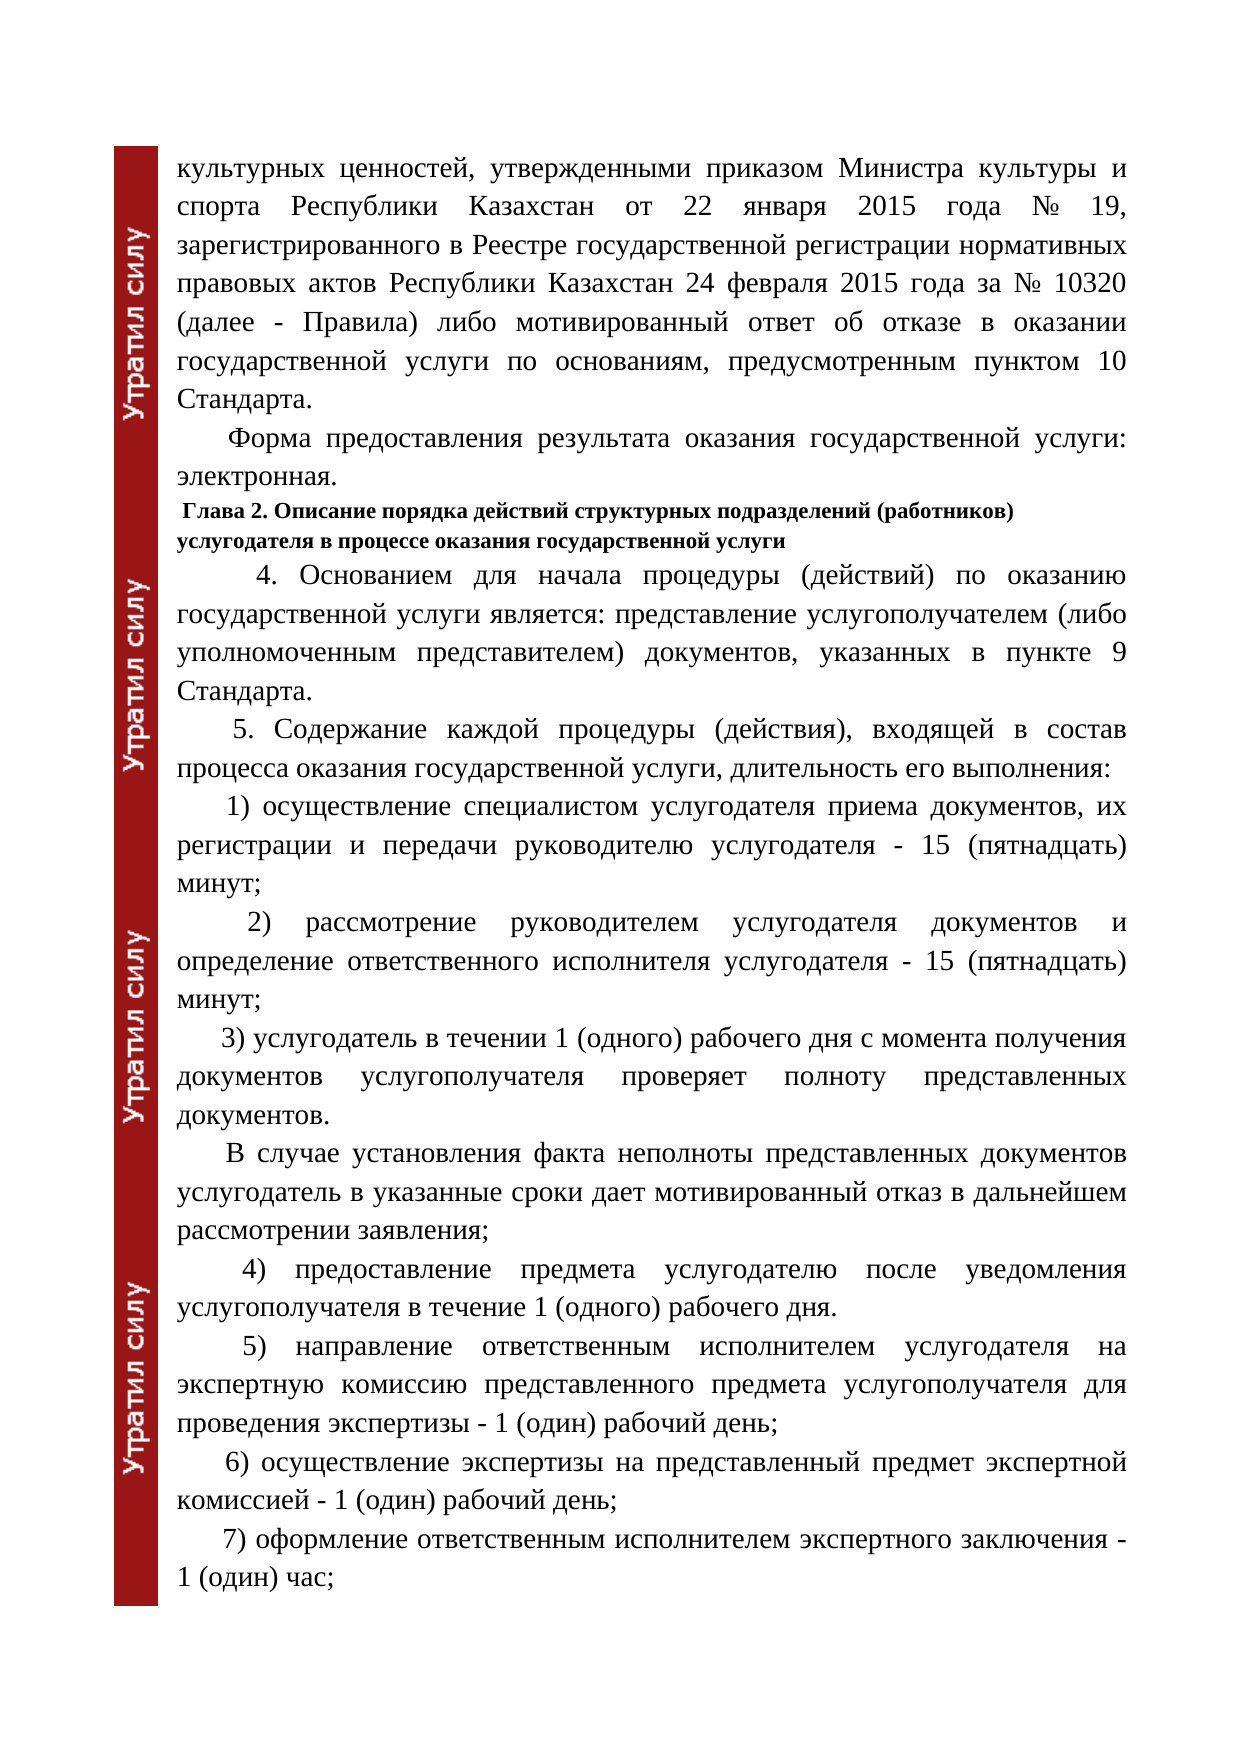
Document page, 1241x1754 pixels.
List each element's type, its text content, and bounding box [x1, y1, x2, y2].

picture [114, 1593, 158, 1606]
text 5. Содержание каждой процедуры (действия), входящей в состав процесса оказания государственной услуги, длительность его выполнения: [112, 711, 1128, 783]
picture [114, 1323, 158, 1328]
text 1) осуществление специалистом услугодателя приема документов, их регистрации и передачи руководителю услугодателя - 15 (пятнадцать) минут; [112, 788, 1128, 899]
picture [114, 553, 158, 557]
text В случае установления факта неполноты представленных документов услугодатель в указанные сроки дает мотивированный отказ в дальнейшем рассмотрении заявления; [112, 1135, 1128, 1246]
text Глава 2. Описание порядка действий структурных подразделений (работников) услугодателя в процессе оказания государственной услуги [112, 497, 1128, 553]
text 6) осуществление экспертизы на представленный предмет экспертной комиссией - 1 (один) рабочий день; [112, 1444, 1128, 1516]
picture [114, 1130, 158, 1135]
picture [114, 706, 158, 711]
text 5) направление ответственным исполнителем услугодателя на экспертную комиссию представленного предмета услугополучателя для проведения экспертизы - 1 (один) рабочий день; [112, 1328, 1128, 1439]
text 7) оформление ответственным исполнителем экспертного заключения - 1 (один) час; [112, 1521, 1128, 1593]
picture [114, 492, 158, 497]
text Форма предоставления результата оказания государственной услуги: электронная. [112, 420, 1128, 492]
picture [114, 1246, 158, 1251]
picture [114, 1439, 158, 1444]
text 4) предоставление предмета услугодателю после уведомления услугополучателя в течение 1 (одного) рабочего дня. [112, 1251, 1128, 1323]
picture [114, 899, 158, 904]
picture [114, 783, 158, 788]
picture [114, 146, 158, 150]
picture [114, 415, 158, 420]
text 3) услугодатель в течении 1 (одного) рабочего дня с момента получения документов услугополучателя проверяет полноту представленных документов. [112, 1020, 1128, 1130]
picture [114, 1516, 158, 1521]
picture [114, 1015, 158, 1020]
text 2) рассмотрение руководителем услугодателя документов и определение ответственного исполнителя услугодателя - 15 (пятнадцать) минут; [112, 904, 1128, 1015]
text 4. Основанием для начала процедуры (действий) по оказанию государственной услуги является: представление услугополучателем (либо уполномоченным представителем) документов, указанных в пункте 9 Стандарта. [112, 557, 1128, 706]
